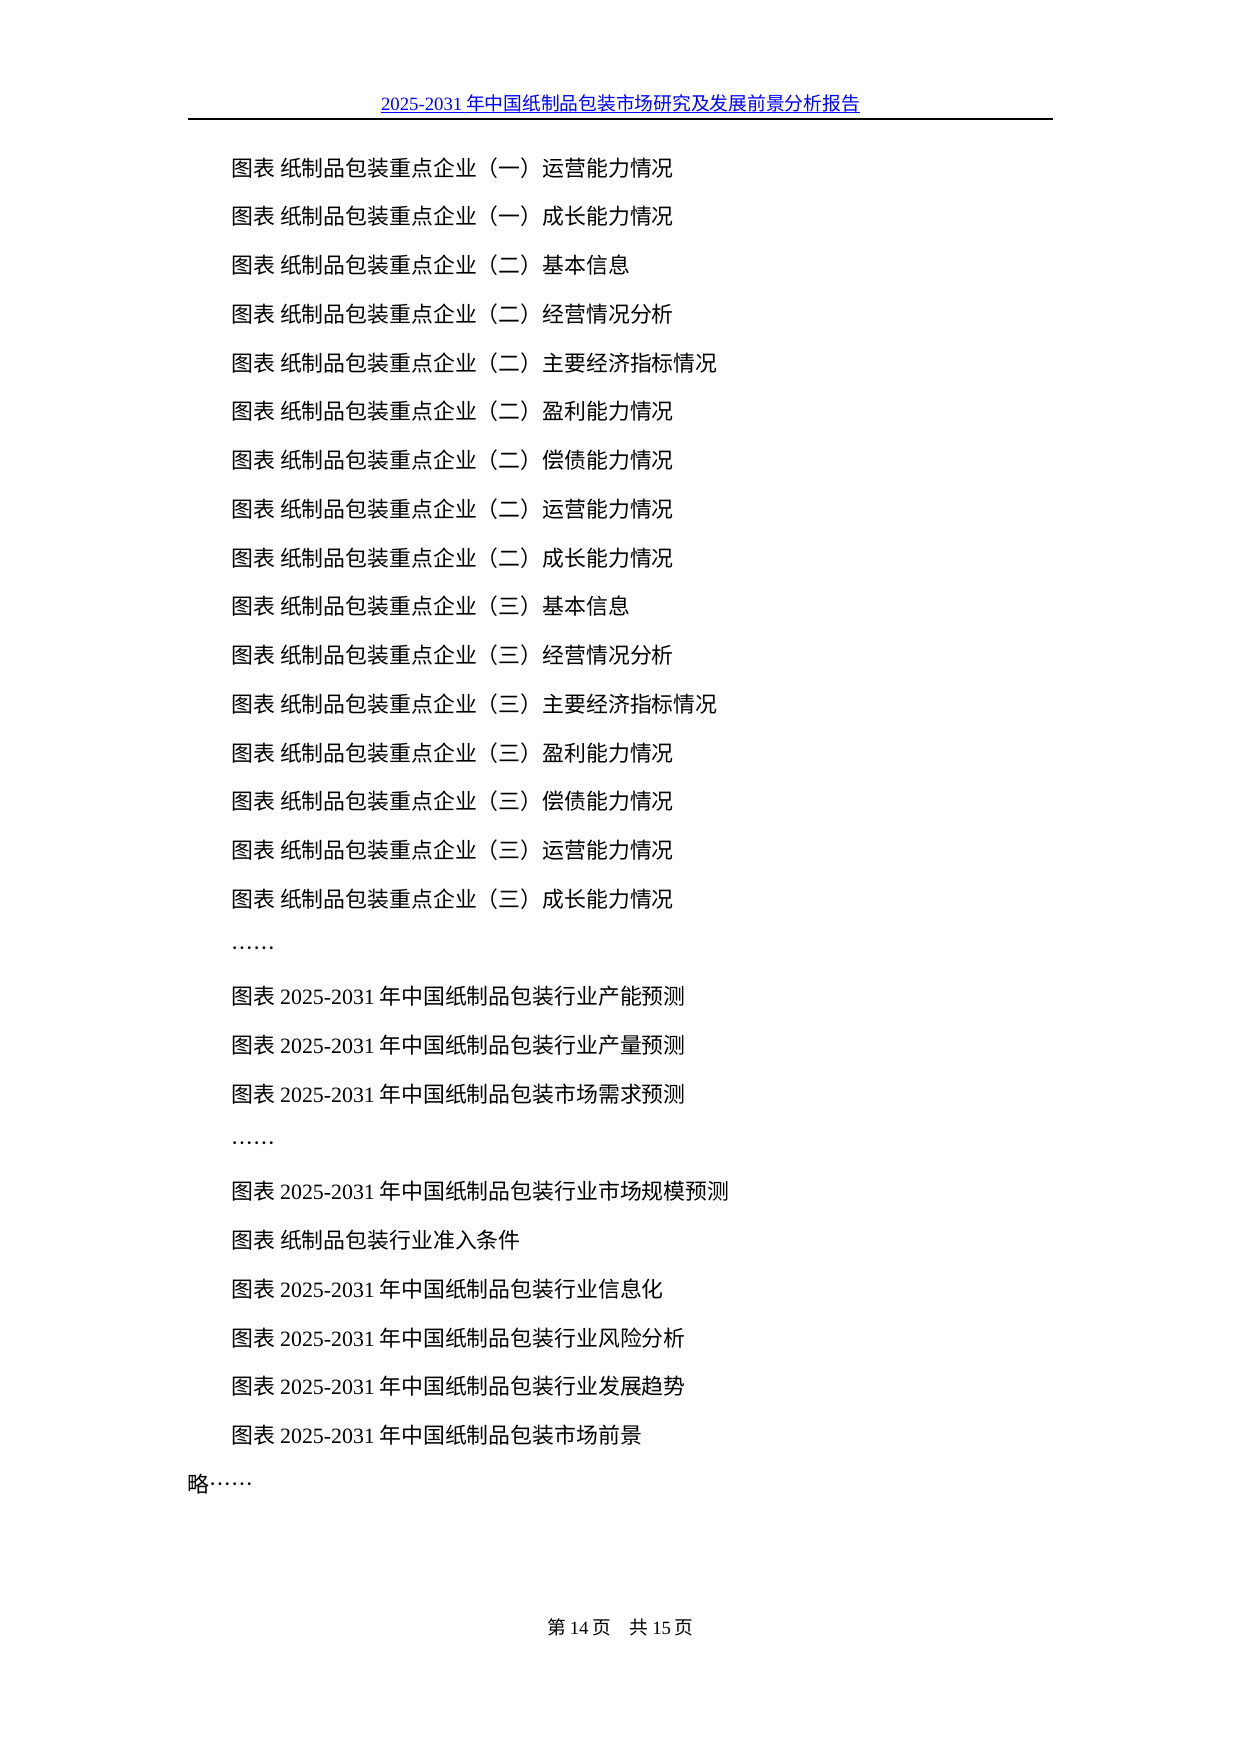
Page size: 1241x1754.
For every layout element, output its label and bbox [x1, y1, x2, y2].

text [187, 150, 1053, 1499]
